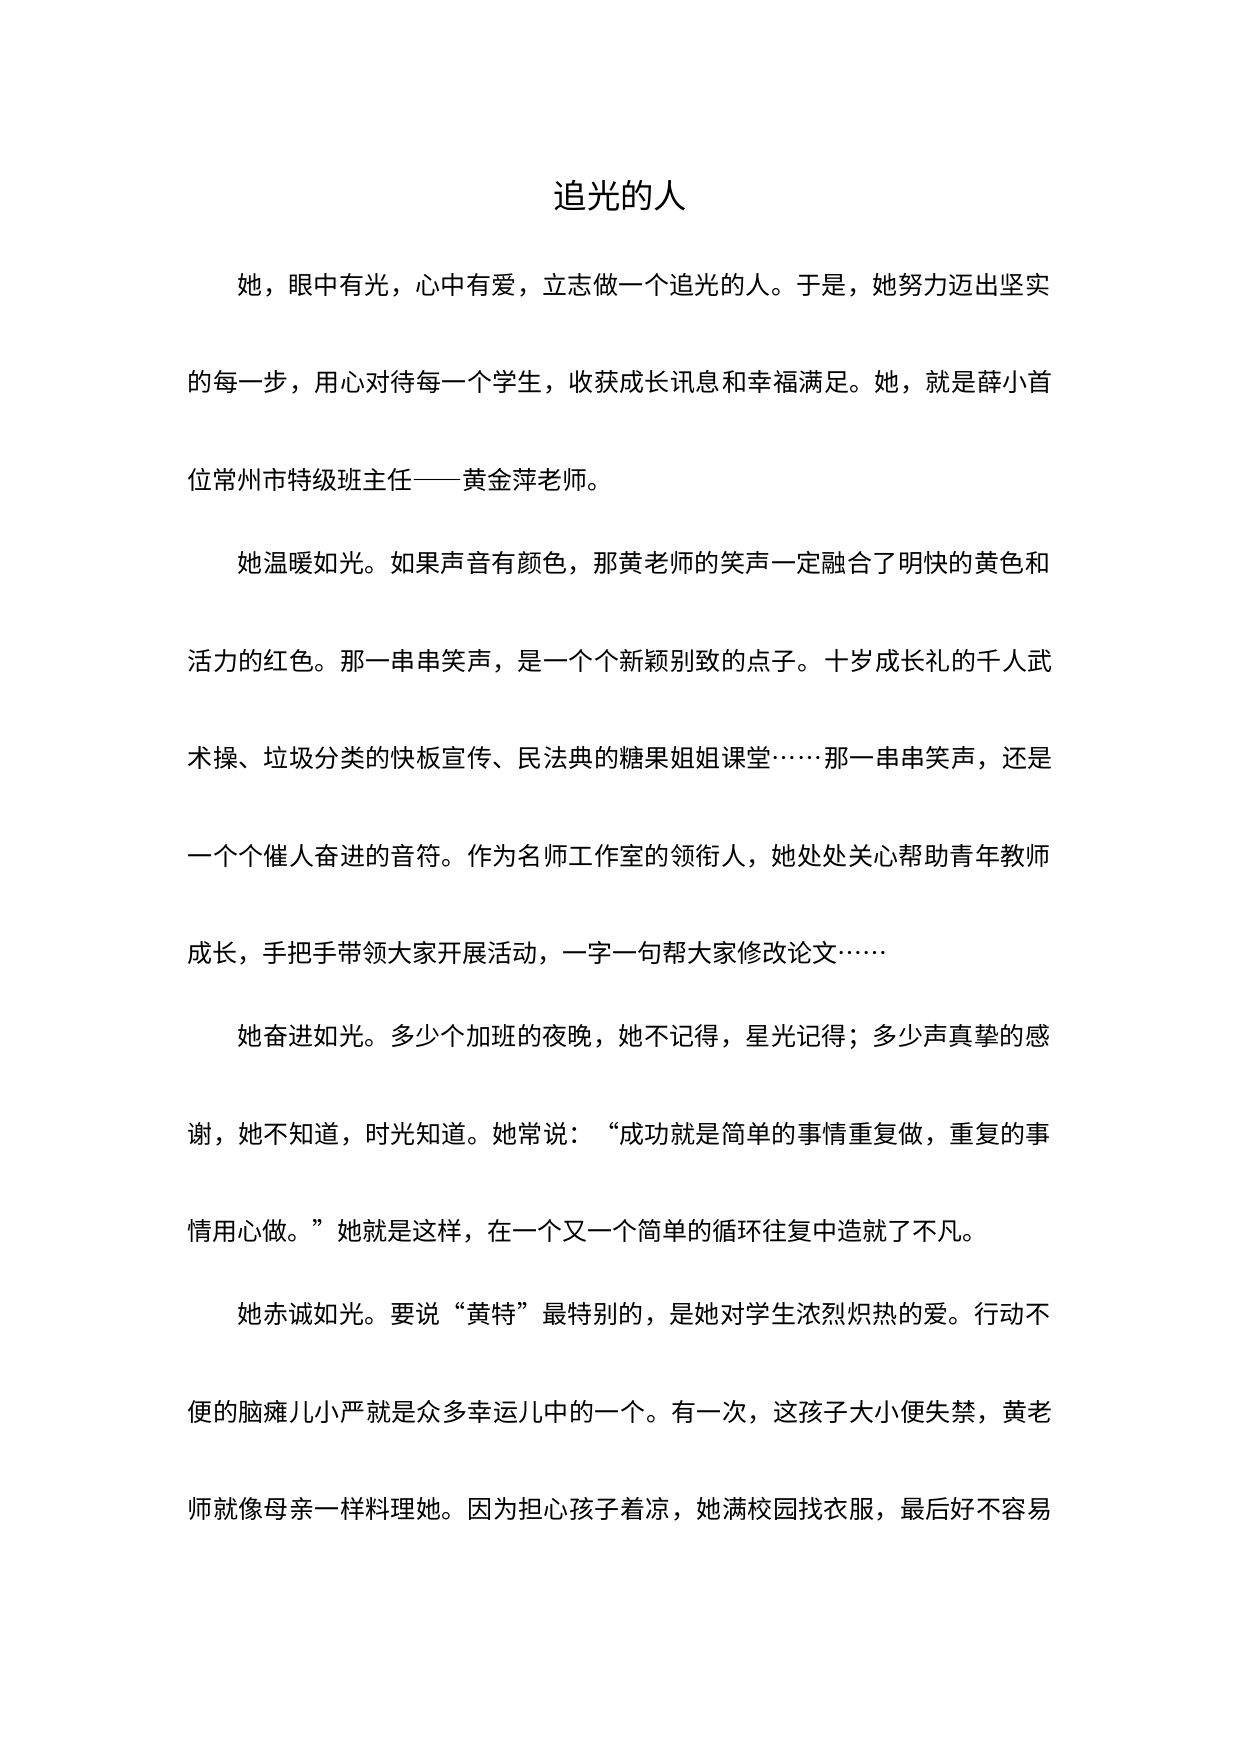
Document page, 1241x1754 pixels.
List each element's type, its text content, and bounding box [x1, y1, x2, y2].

text 追光的人 [187, 162, 1053, 227]
text 她奋进如光。多少个加班的夜晚，她不记得，星光记得；多少声真挚的感谢，她不知道，时光知道。她常说：“成功就是简单的事情重复做，重复的事情用心做。”她就是这样，在一个又一个简单的循环往复中造就了不凡。 [187, 1002, 1053, 1262]
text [187, 1280, 1053, 1540]
text 她温暖如光。如果声音有颜色，那黄老师的笑声一定融合了明快的黄色和活力的红色。那一串串笑声，是一个个新颖别致的点子。十岁成长礼的千人武术操、垃圾分类的快板宣传、民法典的糖果姐姐课堂……那一串串笑声，还是一个个催人奋进的音符。作为名师工作室的领衔人，她处处关心帮助青年教师成长，手把手带领大家开展活动，一字一句帮大家修改论文…… [187, 529, 1053, 984]
text 她，眼中有光，心中有爱，立志做一个追光的人。于是，她努力迈出坚实的每一步，用心对待每一个学生，收获成长讯息和幸福满足。她，就是薛小首位常州市特级班主任——黄金萍老师。 [187, 251, 1053, 511]
